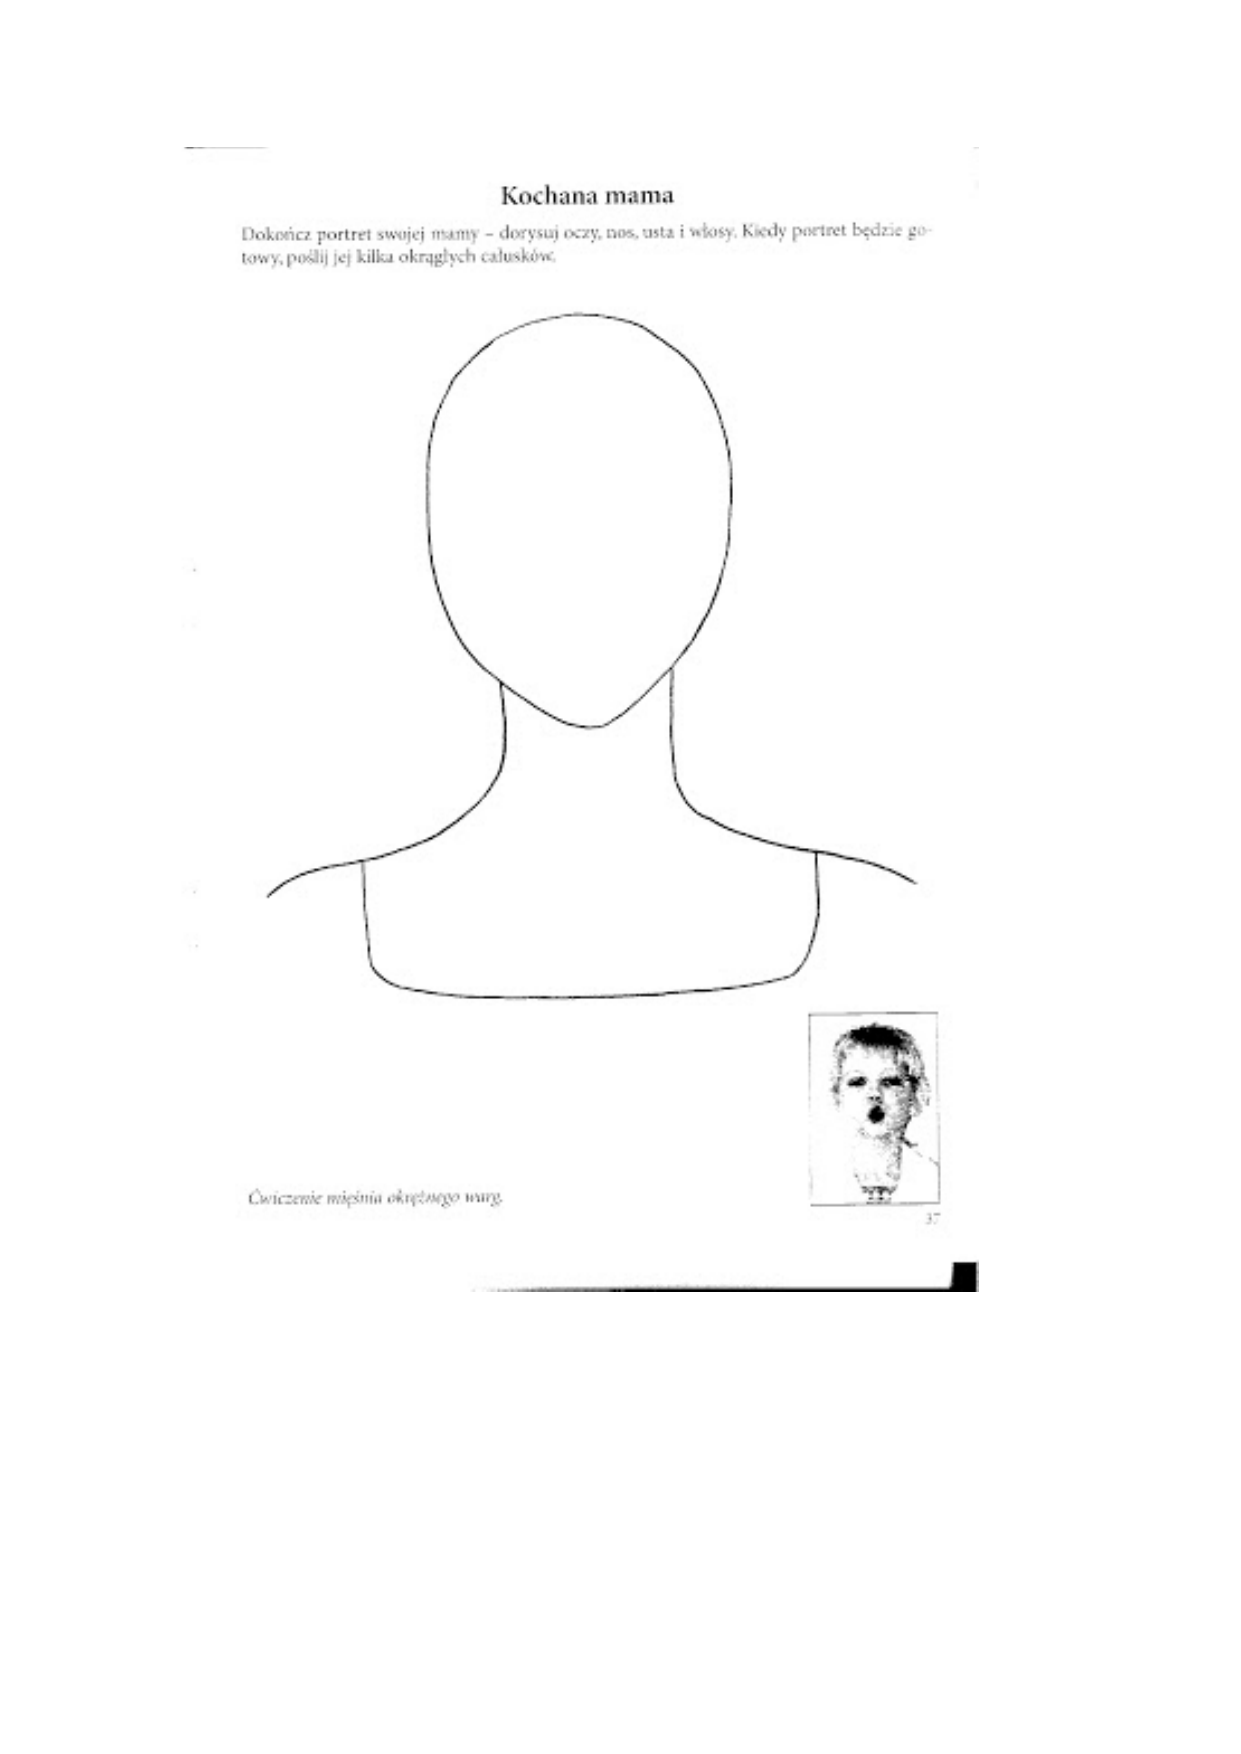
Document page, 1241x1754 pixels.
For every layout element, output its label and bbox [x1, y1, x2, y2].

picture [147, 147, 979, 1292]
